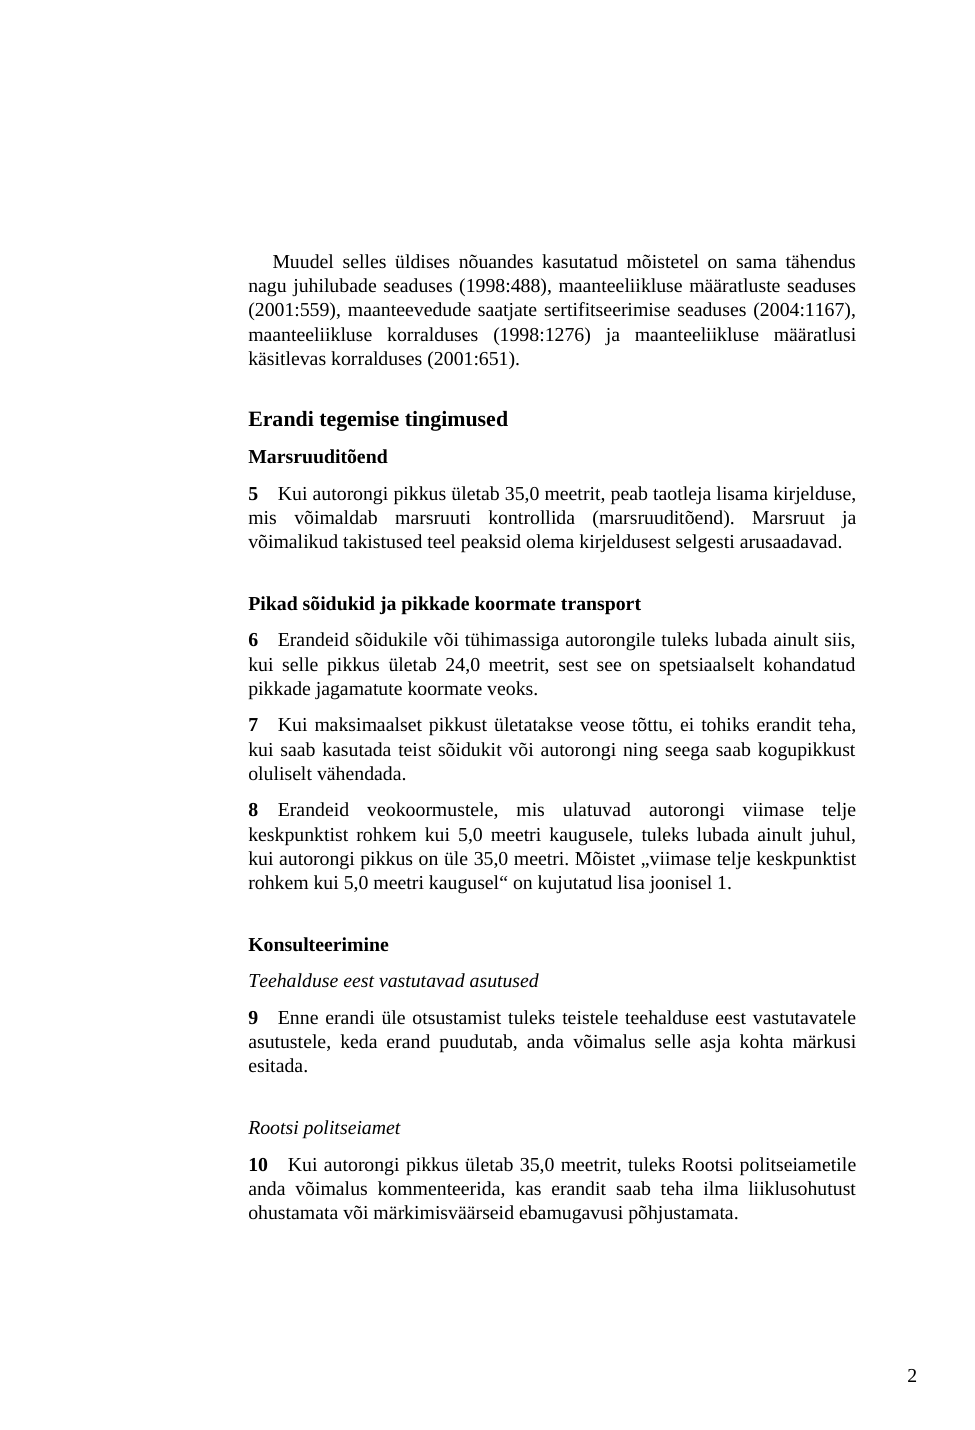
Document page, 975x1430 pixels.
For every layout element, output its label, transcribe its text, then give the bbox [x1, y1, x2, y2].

text 10 Kui autorongi pikkus ületab 35,0 meetrit, tuleks Rootsi politseiametile anda võimalus kommenteerida, kas erandit saab teha ilma liiklusohutust ohustamata või märkimisväärseid ebamugavusi põhjustamata. [248, 1152, 857, 1224]
subtitle Konsulteerimine [248, 932, 857, 956]
text 6 Erandeid sõidukile või tühimassiga autorongile tuleks lubada ainult siis, kui selle pikkus ületab 24,0 meetrit, sest see on spetsiaalselt kohandatud pikkade jagamatute koormate veoks. [248, 628, 857, 700]
text 8 Erandeid veokoormustele, mis ulatuvad autorongi viimase telje keskpunktist rohkem kui 5,0 meetri kaugusele, tuleks lubada ainult juhul, kui autorongi pikkus on üle 35,0 meetri. Mõistet „viimase telje keskpunktist rohkem kui 5,0 meetri kaugusel“ on kujutatud lisa joonisel 1. [248, 798, 857, 894]
subtitle Rootsi politseiamet [248, 1115, 857, 1139]
text 9 Enne erandi üle otsustamist tuleks teistele teehalduse eest vastutavatele asutustele, keda erand puudutab, anda võimalus selle asja kohta märkusi esitada. [248, 1005, 857, 1078]
text 7 Kui maksimaalset pikkust ületatakse veose tõttu, ei tohiks erandit teha, kui saab kasutada teist sõidukit või autorongi ning seega saab kogupikkust oluliselt vähendada. [248, 713, 857, 785]
text Muudel selles üldises nõuandes kasutatud mõistetel on sama tähendus nagu juhilubade seaduses (1998:488), maanteeliikluse määratluste seaduses (2001:559), maanteevedude saatjate sertifitseerimise seaduses (2004:1167), maanteeliikluse korralduses (1998:1276) ja maanteeliikluse määratlusi käsitlevas korralduses (2001:651). [248, 249, 857, 370]
text Marsruuditõend [248, 444, 857, 468]
text Erandi tegemise tingimused [248, 408, 857, 432]
text 5 Kui autorongi pikkus ületab 35,0 meetrit, peab taotleja lisama kirjelduse, mis võimaldab marsruuti kontrollida (marsruuditõend). Marsruut ja võimalikud takistused teel peaksid olema kirjeldusest selgesti arusaadavad. [248, 481, 857, 553]
subtitle Pikad sõidukid ja pikkade koormate transport [248, 591, 857, 615]
text Teehalduse eest vastutavad asutused [248, 968, 857, 993]
